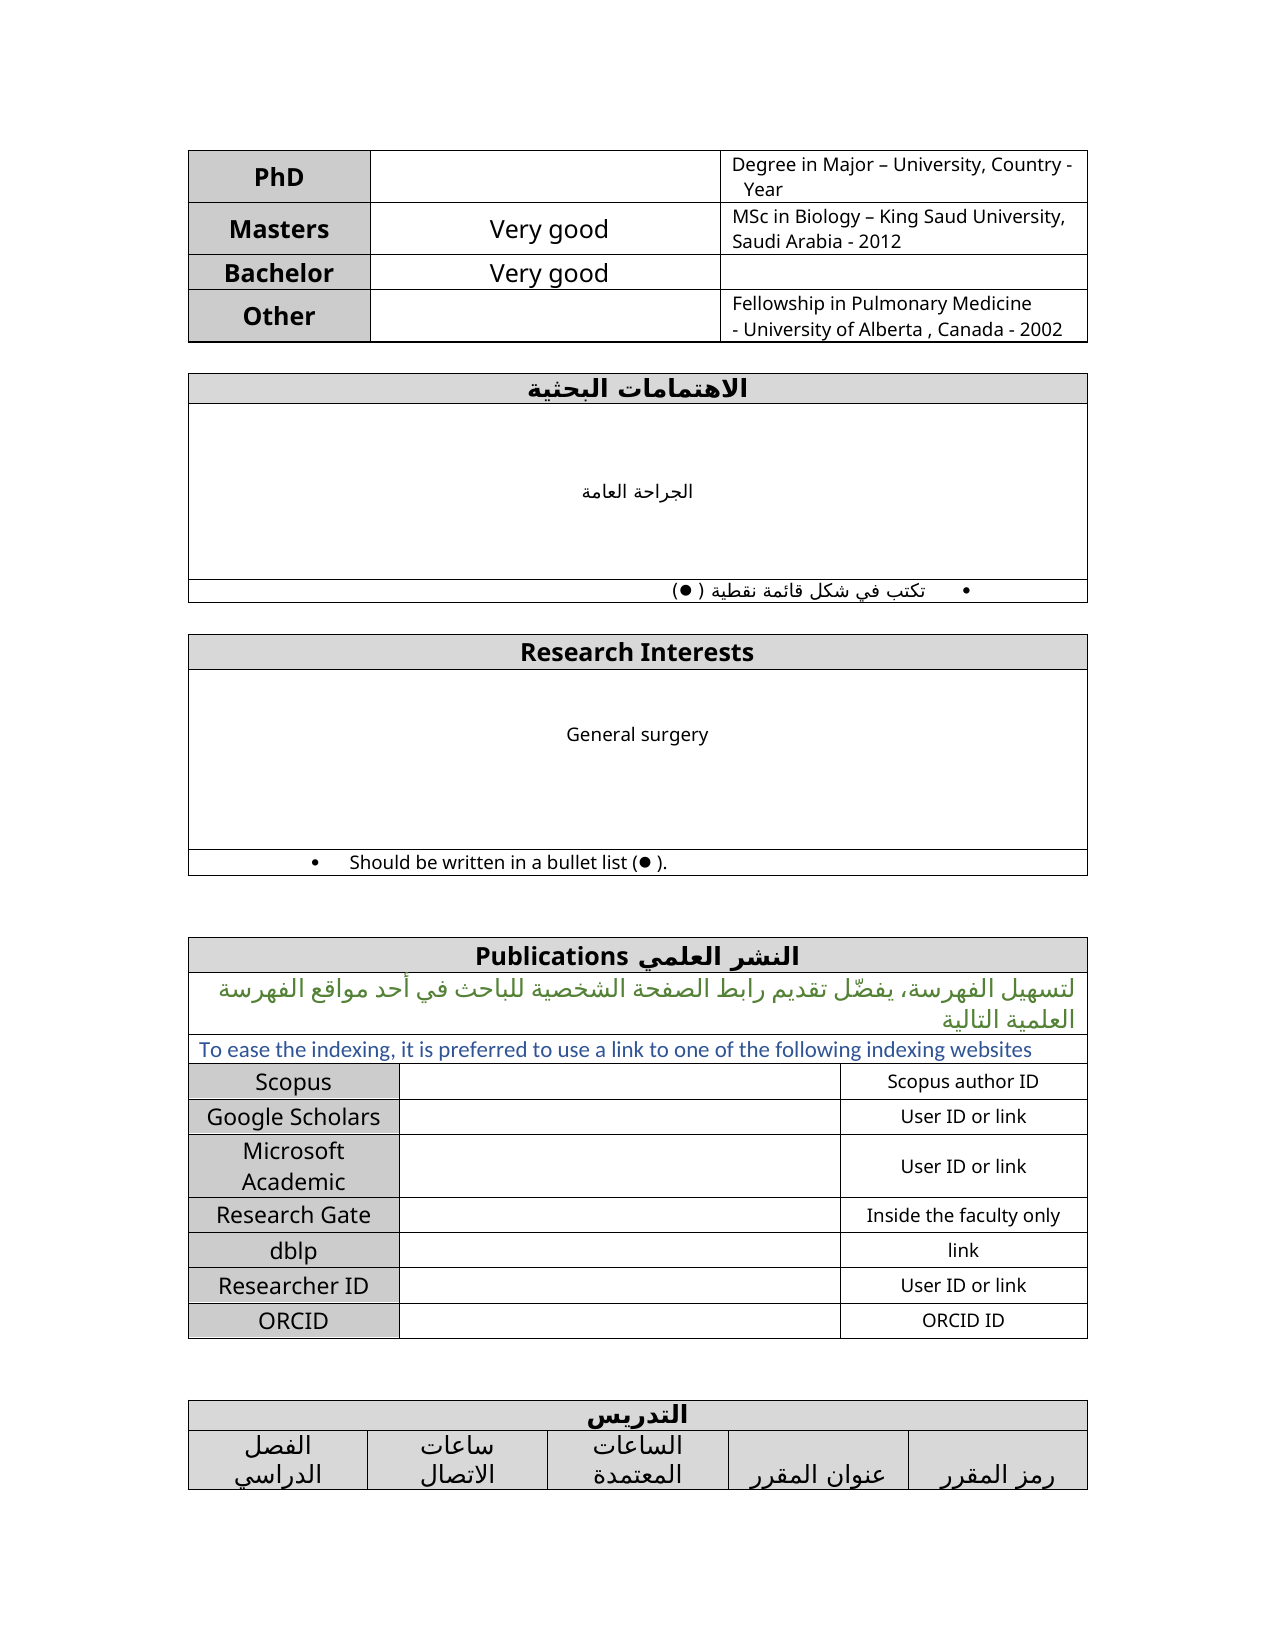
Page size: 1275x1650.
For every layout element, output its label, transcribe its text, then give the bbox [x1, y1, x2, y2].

table_cell [400, 1233, 840, 1267]
table_header النشر العلمي Publications [189, 938, 1087, 972]
table_cell General surgery [189, 670, 1087, 848]
table_cell [400, 1198, 840, 1232]
table_cell ORCID ID [841, 1304, 1087, 1337]
table_cell Masters [189, 203, 370, 254]
table_cell الفصل الدراسي [189, 1431, 367, 1489]
table_cell link [841, 1233, 1087, 1267]
table_cell MSc in Biology – King Saud University, Saudi Arabia - 2012 [721, 203, 1087, 254]
table_cell Research Gate [189, 1198, 399, 1232]
table_cell Should be written in a bullet list (). [189, 850, 1087, 875]
table_cell رمز المقرر [909, 1431, 1087, 1489]
table_cell dblp [189, 1233, 399, 1267]
table_cell لتسهيل الفهرسة، يفضّل تقديم رابط الصفحة الشخصية للباحث في أحد مواقع الفهرسة العلمية التالية [189, 973, 1087, 1034]
table_cell ساعات الاتصال [368, 1431, 547, 1489]
table_cell [371, 290, 720, 341]
table_cell ORCID [189, 1304, 399, 1337]
table_cell Degree in Major – University, Country - Year [721, 151, 1087, 202]
table_cell [400, 1135, 840, 1197]
table_cell Very good [371, 255, 720, 289]
table_header Research Interests [189, 635, 1087, 669]
table_cell Other [189, 290, 370, 341]
table_cell User ID or link [841, 1268, 1087, 1302]
table_cell Researcher ID [189, 1268, 399, 1302]
table_cell User ID or link [841, 1100, 1087, 1133]
table_cell عنوان المقرر [729, 1431, 908, 1489]
table_cell [400, 1304, 840, 1337]
table_cell الساعات المعتمدة [548, 1431, 728, 1489]
table_cell Google Scholars [189, 1100, 399, 1133]
table_cell Inside the faculty only [841, 1198, 1087, 1232]
table_cell [400, 1100, 840, 1133]
table_header الاهتمامات البحثية [189, 374, 1087, 403]
table_cell Bachelor [189, 255, 370, 289]
table_cell Microsoft Academic [189, 1135, 399, 1197]
table_cell To ease the indexing, it is preferred to use a link to one of the following indexing websites [189, 1035, 1087, 1063]
table_cell Fellowship in Pulmonary Medicine - University of Alberta , Canada - 2002 [721, 290, 1087, 341]
table_cell الجراحة العامة [189, 404, 1087, 579]
table_cell User ID or link [841, 1135, 1087, 1197]
table_cell PhD [189, 151, 370, 202]
table_header التدريس [189, 1401, 1087, 1430]
table_cell [371, 151, 720, 202]
table_cell تكتب في شكل قائمة نقطية () [189, 580, 1087, 602]
table_cell Scopus [189, 1064, 399, 1098]
table_cell Scopus author ID [841, 1064, 1087, 1098]
table_cell [721, 255, 1087, 289]
table_cell Very good [371, 203, 720, 254]
table_cell [400, 1268, 840, 1302]
table_cell [400, 1064, 840, 1098]
